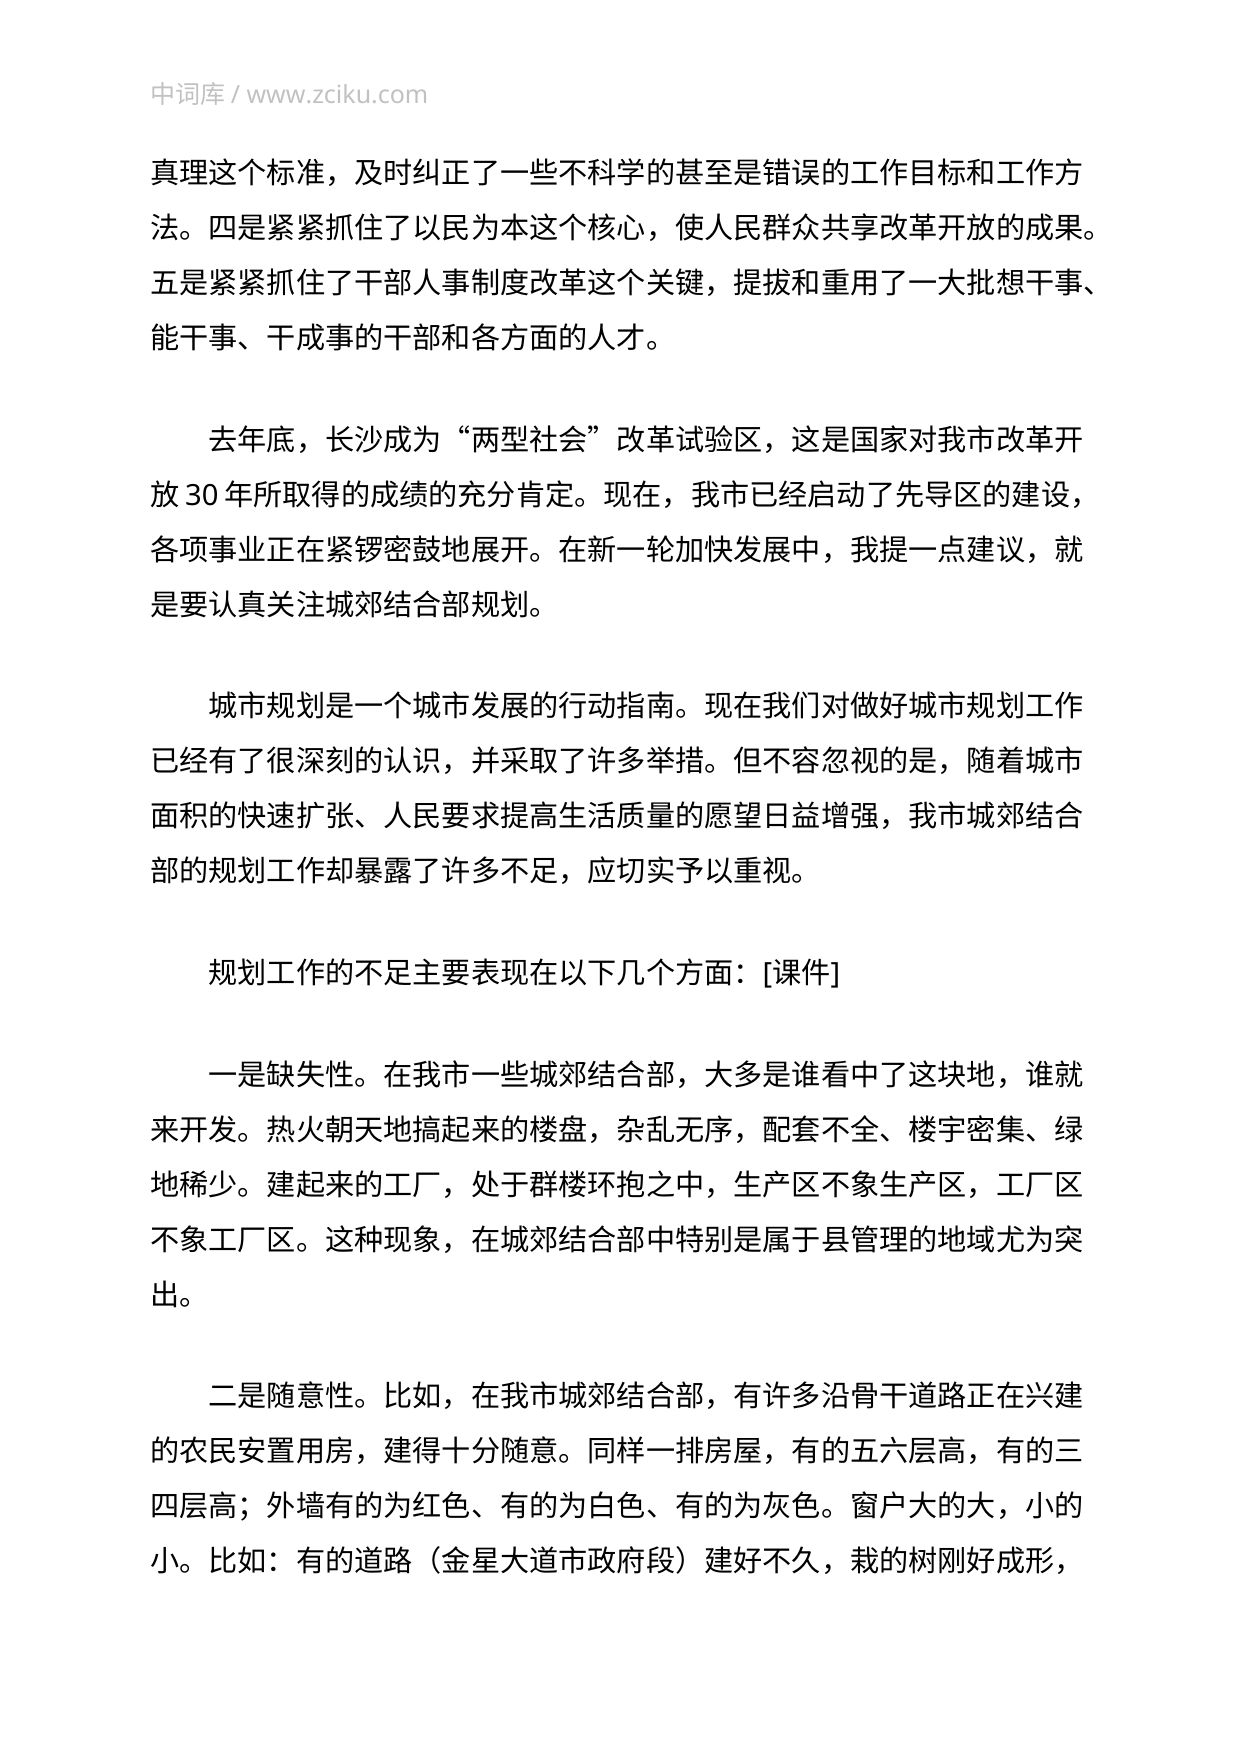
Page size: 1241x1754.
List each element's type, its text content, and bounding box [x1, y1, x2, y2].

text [150, 150, 1090, 357]
text 规划工作的不足主要表现在以下几个方面：[课件] [150, 949, 1090, 992]
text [150, 1373, 1090, 1580]
text 一是缺失性。在我市一些城郊结合部，大多是谁看中了这块地，谁就来开发。热火朝天地搞起来的楼盘，杂乱无序，配套不全、楼宇密集、绿地稀少。建起来的工厂，处于群楼环抱之中，生产区不象生产区，工厂区不象工厂区。这种现象，在城郊结合部中特别是属于县管理的地域尤为突出。 [150, 1051, 1090, 1313]
text 城市规划是一个城市发展的行动指南。现在我们对做好城市规划工作已经有了很深刻的认识，并采取了许多举措。但不容忽视的是，随着城市面积的快速扩张、人民要求提高生活质量的愿望日益增强，我市城郊结合部的规划工作却暴露了许多不足，应切实予以重视。 [150, 683, 1090, 890]
text 去年底，长沙成为“两型社会”改革试验区，这是国家对我市改革开放30年所取得的成绩的充分肯定。现在，我市已经启动了先导区的建设，各项事业正在紧锣密鼓地展开。在新一轮加快发展中，我提一点建议，就是要认真关注城郊结合部规划。 [150, 416, 1090, 623]
